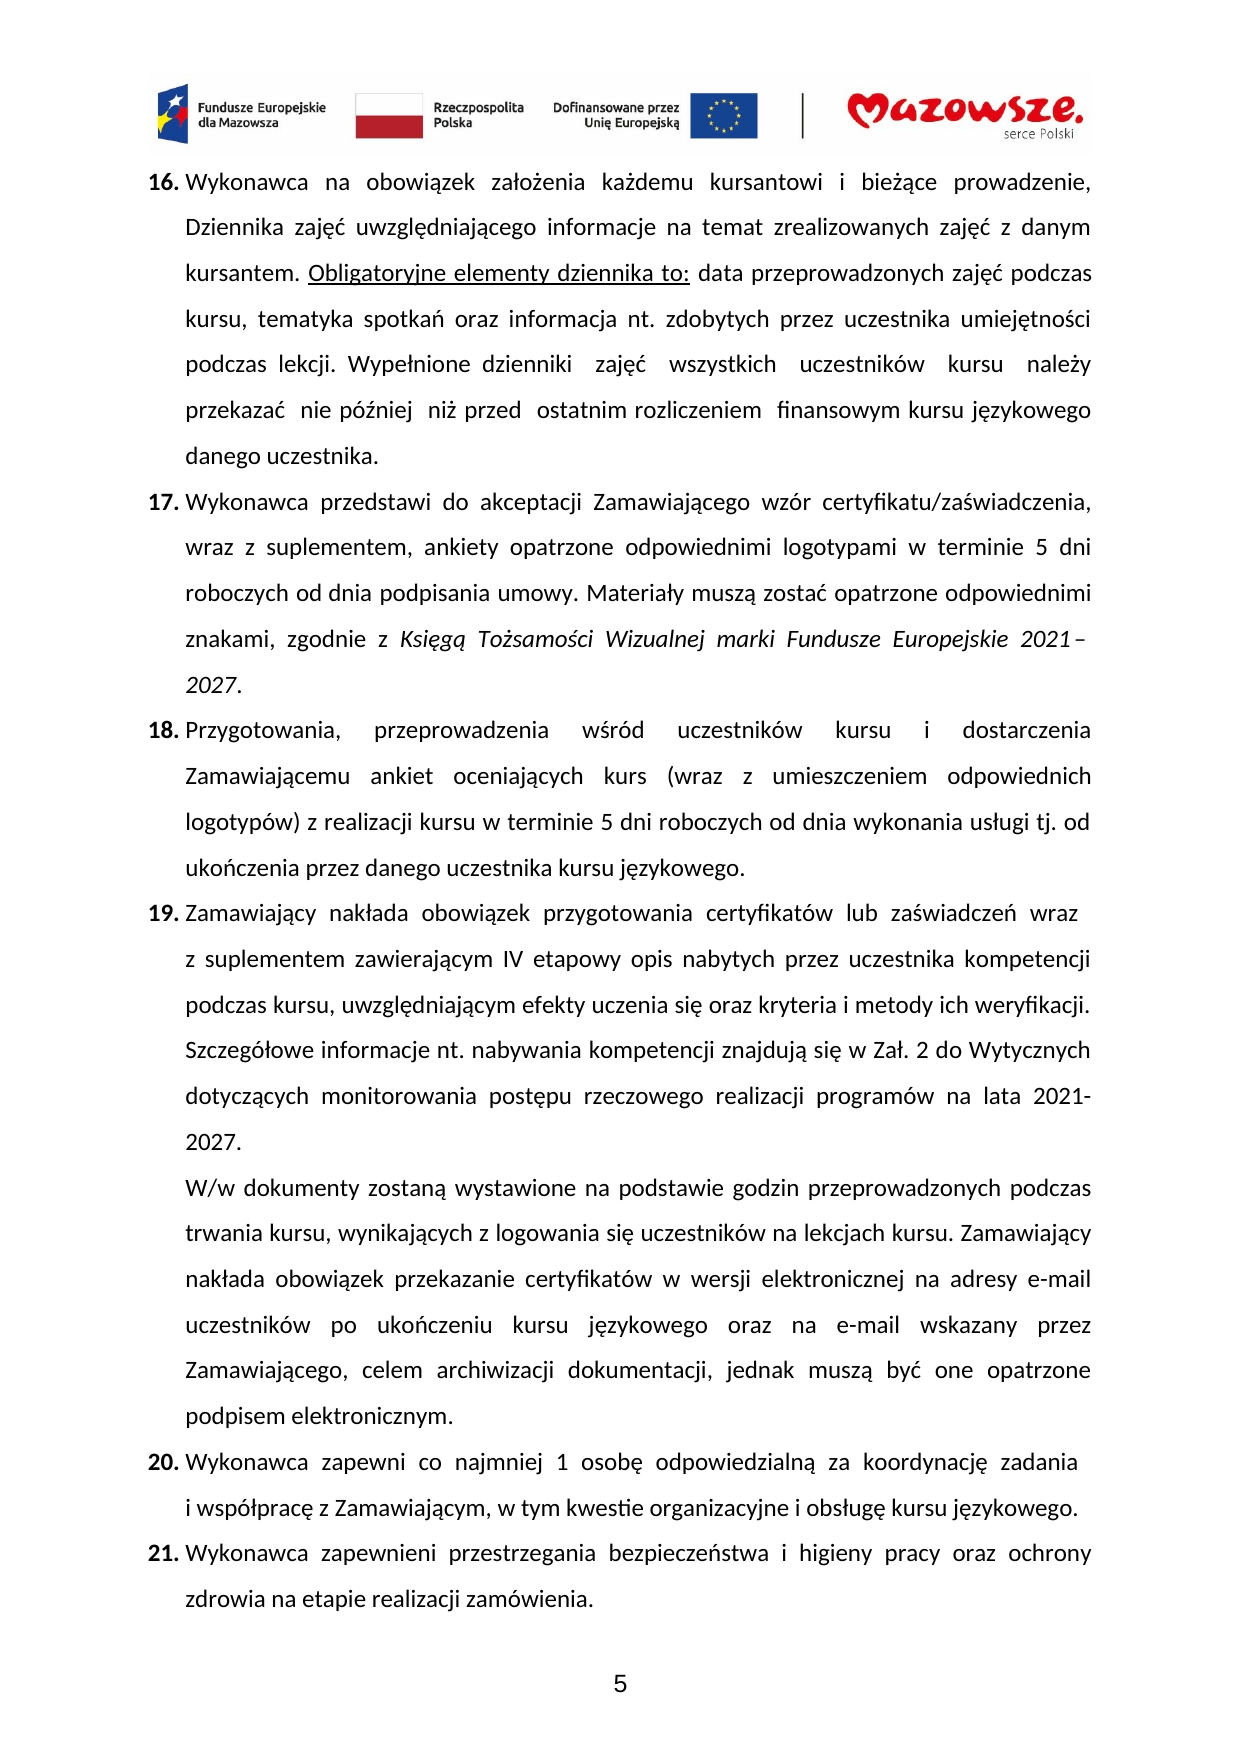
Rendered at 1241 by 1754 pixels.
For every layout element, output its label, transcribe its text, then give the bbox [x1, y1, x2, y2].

list Zamawiający nakłada obowiązek przygotowania certyfikatów lub zaświadczeń wraz z suplementem zawierającym IV etapowy opis nabytych przez uczestnika kompetencji podczas kursu, uwzględniającym efekty uczenia się oraz kryteria i metody ich weryfikacji. Szczegółowe informacje nt. nabywania kompetencji znajdują się w Zał. 2 do Wytycznych dotyczących monitorowania postępu rzeczowego realizacji programów na lata 2021-2027. W/w dokumenty zostaną wystawione na podstawie godzin przeprowadzonych podczas trwania kursu, wynikających z logowania się uczestników na lekcjach kursu. Zamawiający nakłada obowiązek przekazanie certyfikatów w wersji elektronicznej na adresy e-mail uczestników po ukończeniu kursu językowego oraz na e-mail wskazany przez Zamawiającego, celem archiwizacji dokumentacji, jednak muszą być one opatrzone podpisem elektronicznym. [148, 897, 1093, 1431]
list Przygotowania, przeprowadzenia wśród uczestników kursu i dostarczenia Zamawiającemu ankiet oceniających kurs (wraz z umieszczeniem odpowiednich logotypów) z realizacji kursu w terminie 5 dni roboczych od dnia wykonania usługi tj. od ukończenia przez danego uczestnika kursu językowego. [148, 714, 1093, 882]
list Wykonawca przedstawi do akceptacji Zamawiającego wzór certyfikatu/zaświadczenia, wraz z suplementem, ankiety opatrzone odpowiednimi logotypami w terminie 5 dni roboczych od dnia podpisania umowy. Materiały muszą zostać opatrzone odpowiednimi znakami, zgodnie z Księgą Tożsamości Wizualnej marki Fundusze Europejskie 2021 – 2027. [148, 486, 1093, 699]
list Wykonawca zapewnieni przestrzegania bezpieczeństwa i higieny pracy oraz ochrony zdrowia na etapie realizacji zamówienia. [148, 1538, 1093, 1614]
picture [147, 73, 1093, 154]
list Wykonawca zapewni co najmniej 1 osobę odpowiedzialną za koordynację zadania i współpracę z Zamawiającym, w tym kwestie organizacyjne i obsługę kursu językowego. [148, 1446, 1093, 1522]
list Wykonawca na obowiązek założenia każdemu kursantowi i bieżące prowadzenie, Dziennika zajęć uwzględniającego informacje na temat zrealizowanych zajęć z danym kursantem. Obligatoryjne elementy dziennika to: data przeprowadzonych zajęć podczas kursu, tematyka spotkań oraz informacja nt. zdobytych przez uczestnika umiejętności podczas lekcji. Wypełnione dzienniki zajęć wszystkich uczestników kursu należy przekazać nie później niż przed ostatnim rozliczeniem finansowym kursu językowego danego uczestnika. [148, 166, 1093, 471]
